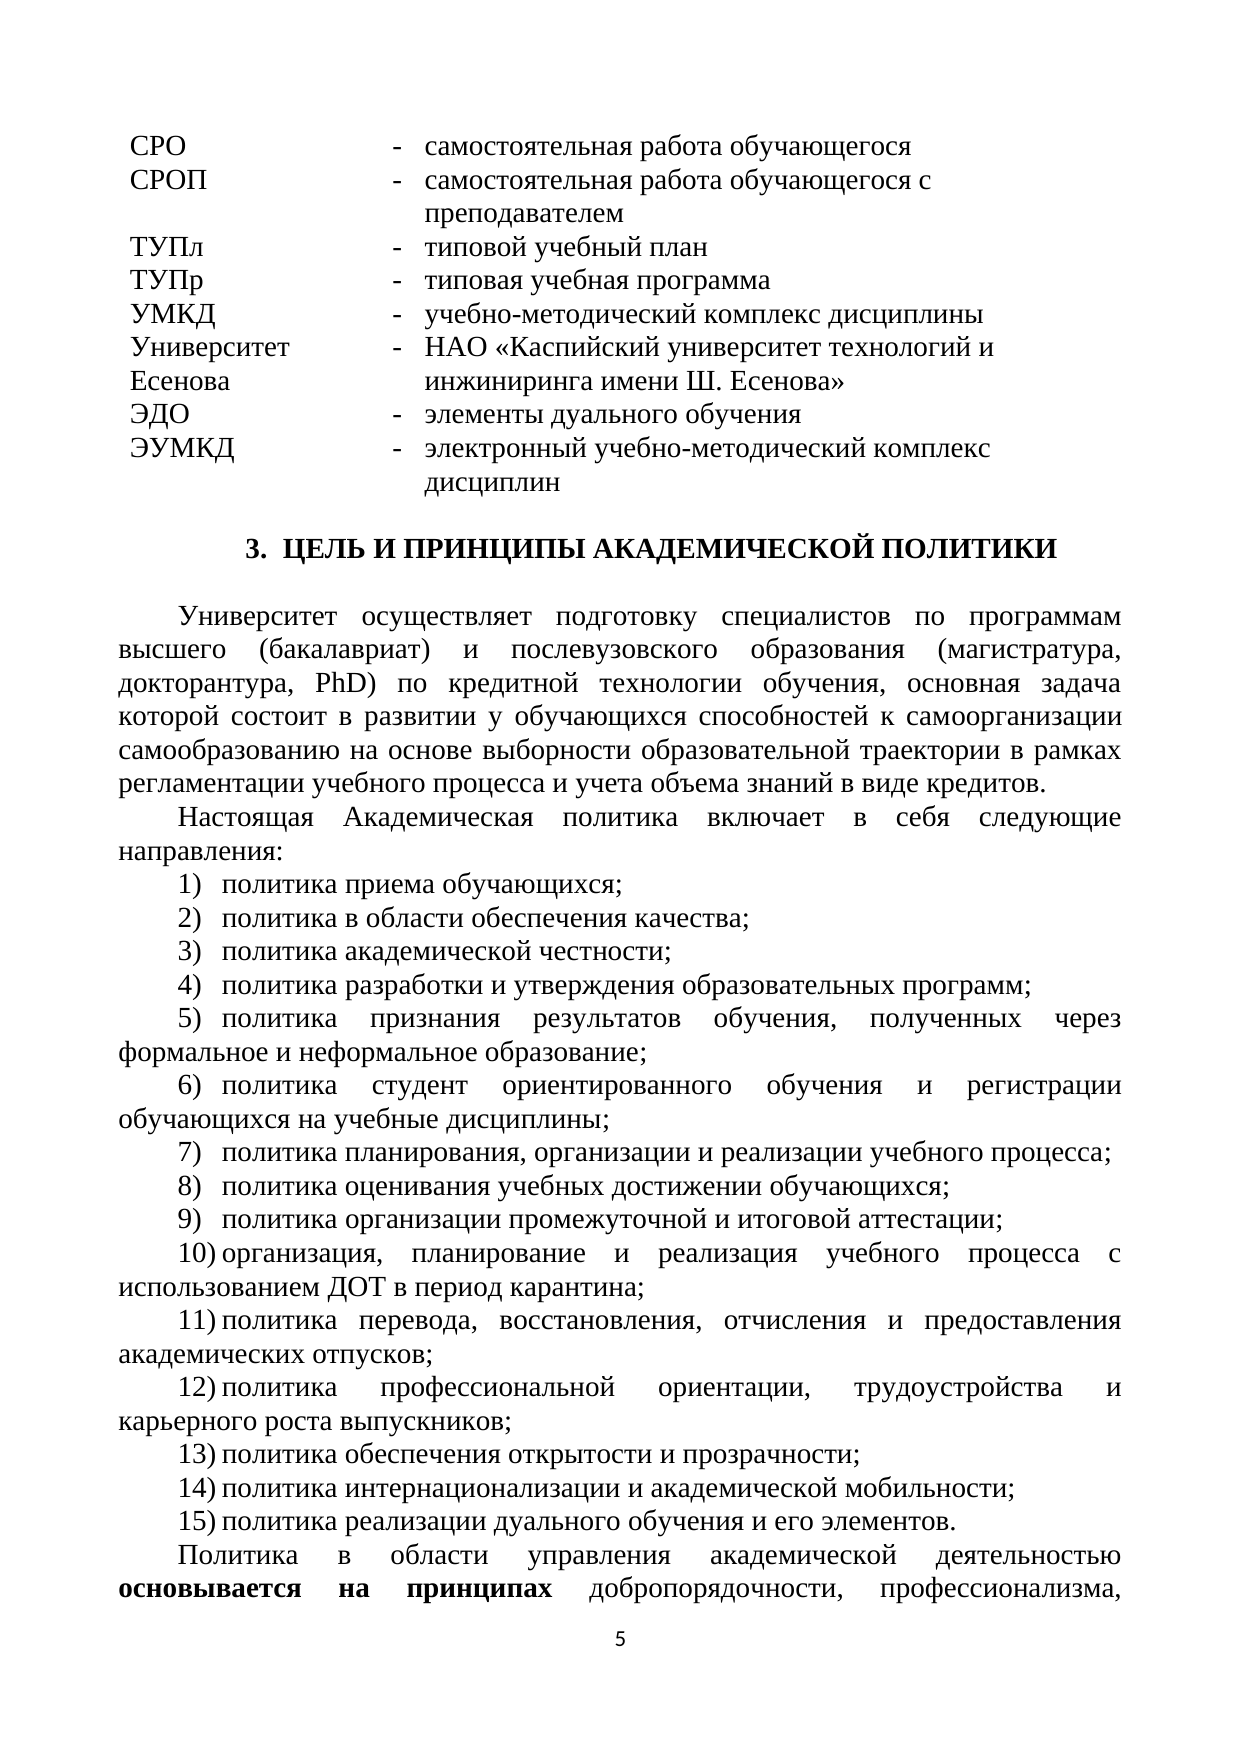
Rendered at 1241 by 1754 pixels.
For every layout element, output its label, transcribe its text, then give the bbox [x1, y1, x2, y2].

table_cell СРОП [118, 162, 381, 229]
table_cell типовой учебный план [413, 229, 1122, 262]
table_cell учебно-методический комплекс дисциплины [413, 296, 1122, 329]
list политика оценивания учебных достижении обучающихся; [118, 1168, 1122, 1202]
list политика профессиональной ориентации, трудоустройства и карьерного роста выпускников; [118, 1369, 1122, 1436]
table_cell - [381, 330, 413, 397]
table_cell - [381, 430, 413, 497]
list политика в области обеспечения качества; [118, 900, 1122, 933]
list политика обеспечения открытости и прозрачности; [118, 1436, 1122, 1470]
table_cell ТУПр [118, 263, 381, 296]
table_cell ЭУМКД [118, 430, 381, 497]
table_cell - [381, 229, 413, 262]
list политика организации промежуточной и итоговой аттестации; [118, 1202, 1122, 1235]
text Настоящая Академическая политика включает в себя следующие направления: [118, 799, 1122, 866]
text Университет осуществляет подготовку специалистов по программам высшего (бакалавриат) и послевузовского образования (магистратура, докторантура, PhD) по кредитной технологии обучения, основная задача которой состоит в развитии у обучающихся способностей к самоорганизации самообразованию на основе выборности образовательной траектории в рамках регламентации учебного процесса и учета объема знаний в виде кредитов. [118, 598, 1122, 799]
list политика приема обучающихся; [118, 866, 1122, 900]
table_cell - [381, 296, 413, 329]
list политика признания результатов обучения, полученных через формальное и неформальное образование; [118, 1000, 1122, 1067]
list политика студент ориентированного обучения и регистрации обучающихся на учебные дисциплины; [118, 1067, 1122, 1134]
table_cell - [381, 263, 413, 296]
list политика реализации дуального обучения и его элементов. [118, 1503, 1122, 1537]
table_cell СРО [118, 128, 381, 162]
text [118, 1537, 1122, 1604]
table_cell типовая учебная программа [413, 263, 1122, 296]
table_cell ТУПл [118, 229, 381, 262]
table_cell ЭДО [118, 397, 381, 430]
list политика разработки и утверждения образовательных программ; [345, 967, 1122, 1000]
list политика перевода, восстановления, отчисления и предоставления академических отпусков; [118, 1302, 1122, 1369]
list политика академической честности; [118, 933, 1122, 967]
list политика планирования, организации и реализации учебного процесса; [118, 1134, 1122, 1168]
table_cell - [381, 162, 413, 229]
table_cell НАО «Каспийский университет технологий и инжиниринга имени Ш. Есенова» [413, 330, 1122, 397]
table_cell электронный учебно-методический комплекс дисциплин [413, 430, 1122, 497]
table_cell - [381, 128, 413, 162]
list ЦЕЛЬ И ПРИНЦИПЫ АКАДЕМИЧЕСКОЙ ПОЛИТИКИ [181, 531, 1122, 564]
list политика интернационализации и академической мобильности; [118, 1470, 1122, 1503]
list организация, планирование и реализация учебного процесса с использованием ДОТ в период карантина; [118, 1235, 1122, 1302]
table_cell элементы дуального обучения [413, 397, 1122, 430]
table_cell самостоятельная работа обучающегося [413, 128, 1122, 162]
table_cell Университет Есенова [118, 330, 381, 397]
table_cell самостоятельная работа обучающегося с преподавателем [413, 162, 1122, 229]
table_cell - [381, 397, 413, 430]
table_cell УМКД [118, 296, 381, 329]
